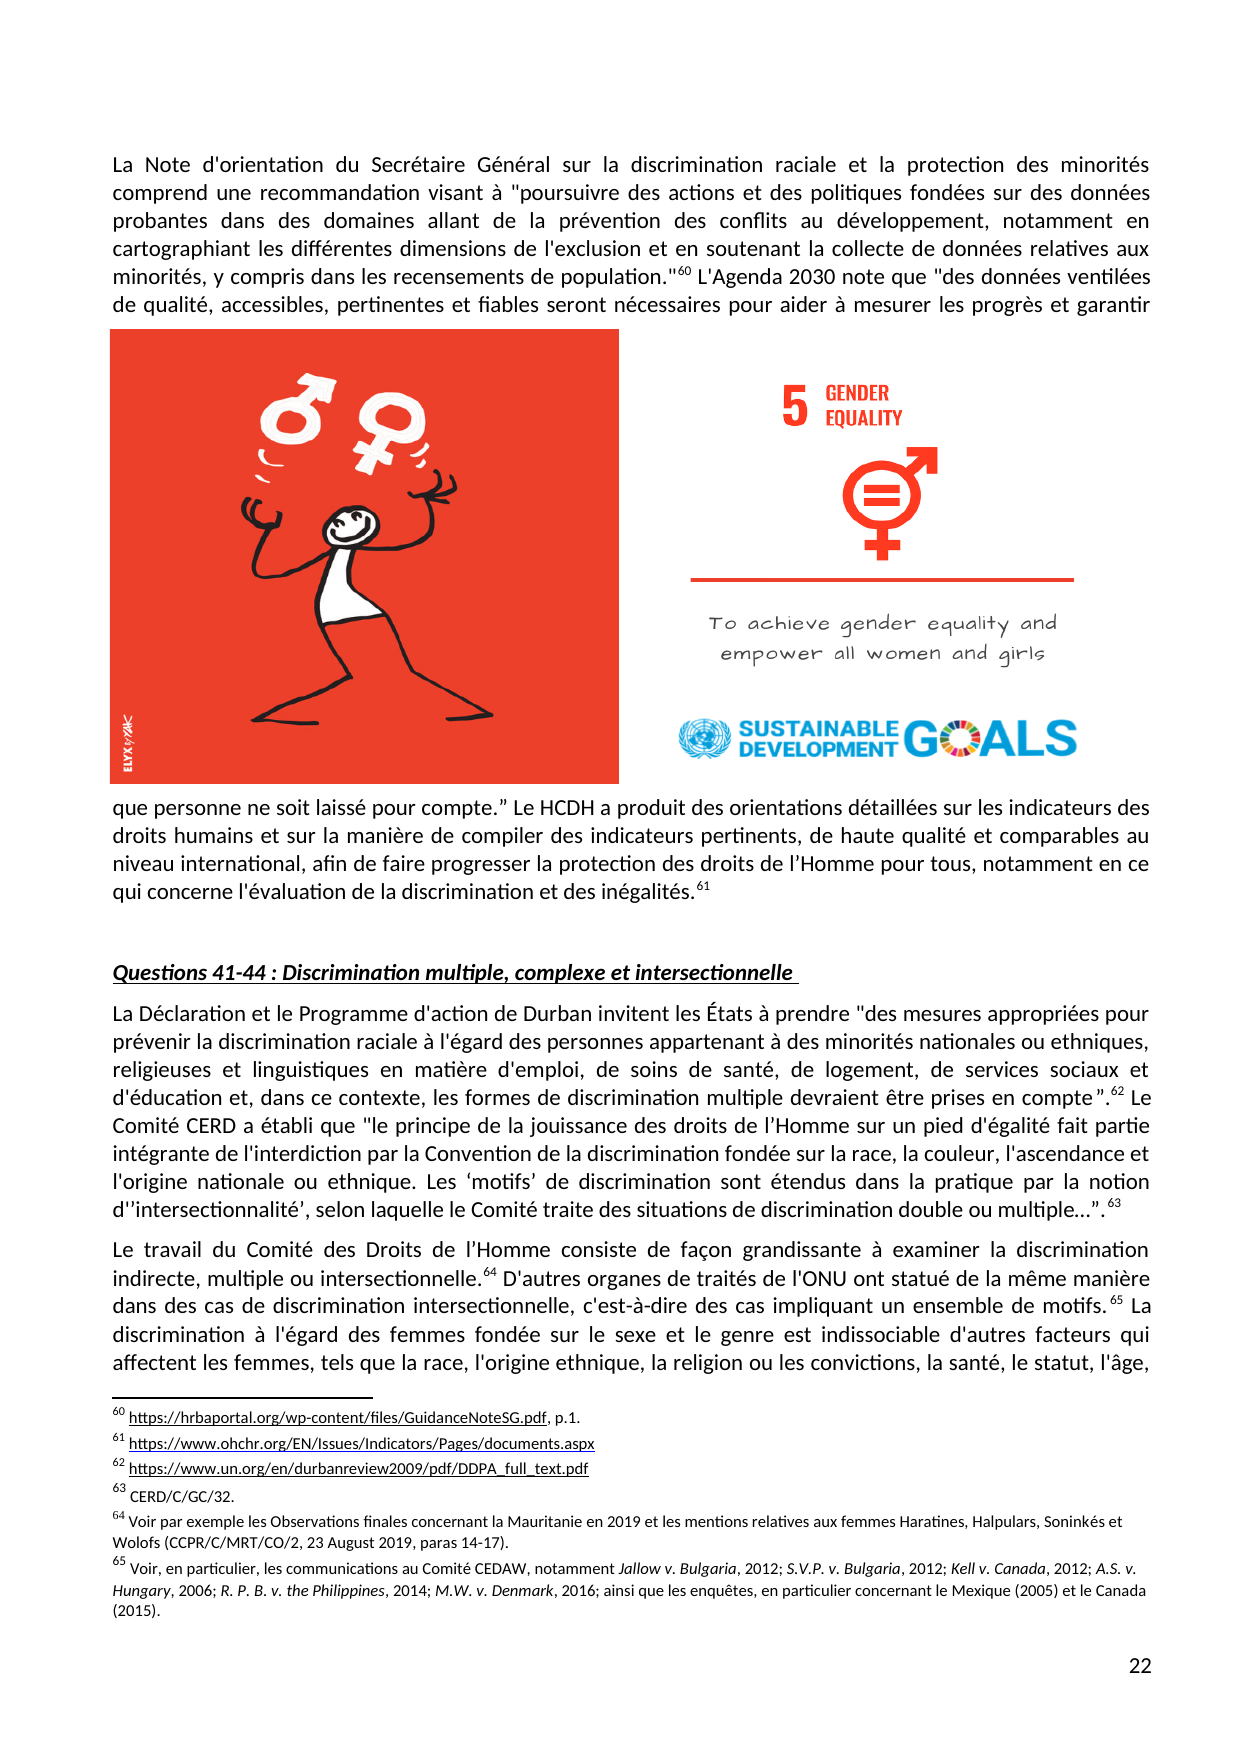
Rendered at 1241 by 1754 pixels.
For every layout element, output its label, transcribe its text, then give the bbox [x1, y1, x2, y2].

text La Déclaration et le Programme d'action de Durban invitent les États à prendre "des mesures appropriées pour prévenir la discrimination raciale à l'égard des personnes appartenant à des minorités nationales ou ethniques, religieuses et linguistiques en matière d'emploi, de soins de santé, de logement, de services sociaux et d'éducation et, dans ce contexte, les formes de discrimination multiple devraient être prises en compte”. Le Comité CERD a établi que "le principe de la jouissance des droits de l’Homme sur un pied d'égalité fait partie intégrante de l'interdiction par la Convention de la discrimination fondée sur la race, la couleur, l'ascendance et l'origine nationale ou ethnique. Les ‘motifs’ de discrimination sont étendus dans la pratique par la notion d'’intersectionnalité’, selon laquelle le Comité traite des situations de discrimination double ou multiple…”. [112, 999, 1152, 1223]
text Questions 41-44 : Discrimination multiple, complexe et intersectionnelle [112, 958, 1152, 986]
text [112, 1236, 1152, 1376]
picture [109, 329, 1126, 784]
